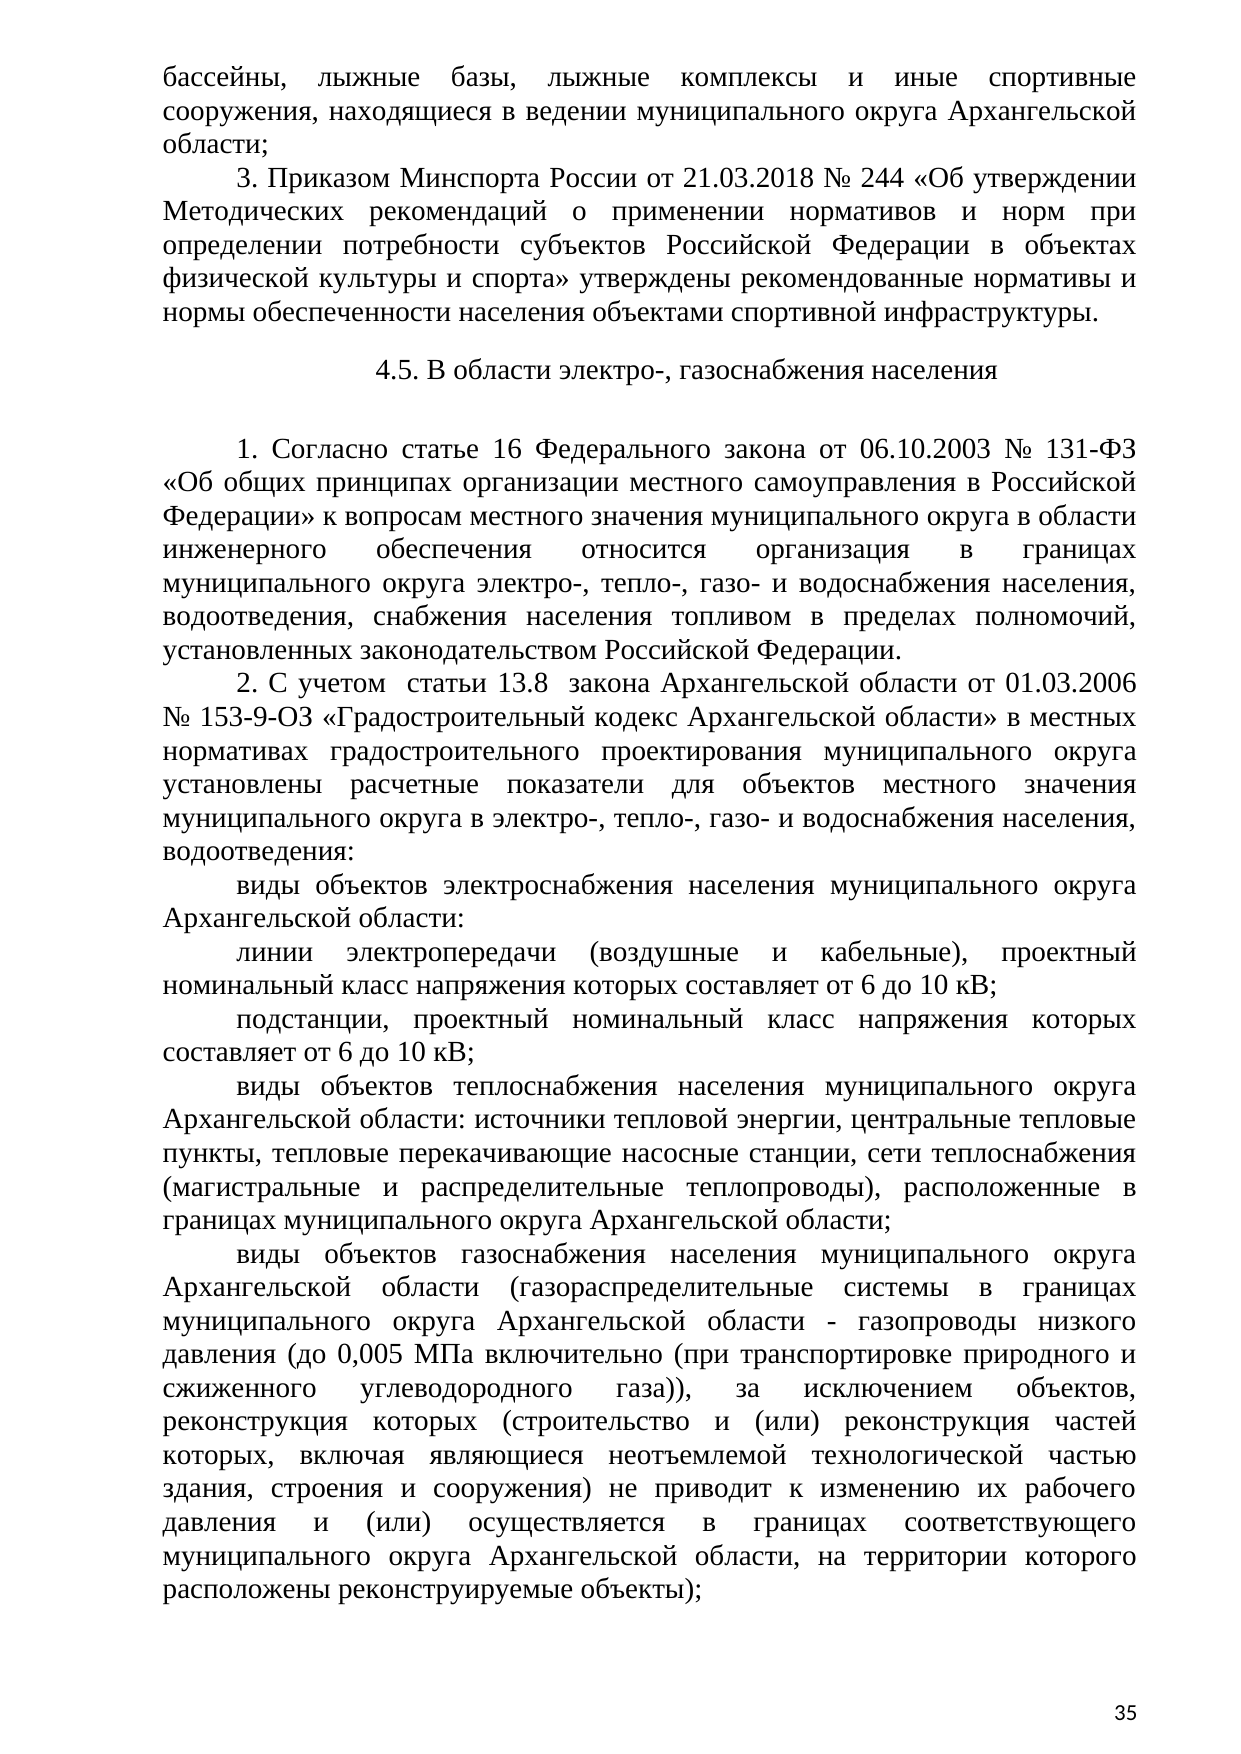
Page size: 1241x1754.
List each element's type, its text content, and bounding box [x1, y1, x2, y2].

text виды объектов газоснабжения населения муниципального округа Архангельской области (газораспределительные системы в границах муниципального округа Архангельской области - газопроводы низкого давления (до 0,005 МПа включительно (при транспортировке природного и сжиженного углеводородного газа)), за исключением объектов, реконструкция которых (строительство и (или) реконструкция частей которых, включая являющиеся неотъемлемой технологической частью здания, строения и сооружения) не приводит к изменению их рабочего давления и (или) осуществляется в границах соответствующего муниципального округа Архангельской области, на территории которого расположены реконструируемые объекты); [162, 1236, 1137, 1605]
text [162, 59, 1137, 160]
text виды объектов электроснабжения населения муниципального округа Архангельской области: [162, 867, 1137, 934]
text виды объектов теплоснабжения населения муниципального округа Архангельской области: источники тепловой энергии, центральные тепловые пункты, тепловые перекачивающие насосные станции, сети теплоснабжения (магистральные и распределительные теплопроводы), расположенные в границах муниципального округа Архангельской области; [162, 1068, 1137, 1236]
text линии электропередачи (воздушные и кабельные), проектный номинальный класс напряжения которых составляет от 6 до 10 кВ; [162, 934, 1137, 1001]
text 1. Согласно статье 16 Федерального закона от 06.10.2003 № 131-ФЗ «Об общих принципах организации местного самоуправления в Российской Федерации» к вопросам местного значения муниципального округа в области инженерного обеспечения относится организация в границах муниципального округа электро-, тепло-, газо- и водоснабжения населения, водоотведения, снабжения населения топливом в пределах полномочий, установленных законодательством Российской Федерации. [162, 431, 1137, 666]
text 2. С учетом статьи 13.8 закона Архангельской области от 01.03.2006 № 153-9-ОЗ «Градостроительный кодекс Архангельской области» в местных нормативах градостроительного проектирования муниципального округа установлены расчетные показатели для объектов местного значения муниципального округа в электро-, тепло-, газо- и водоснабжения населения, водоотведения: [162, 666, 1137, 867]
subtitle 4.5. В области электро-, газоснабжения населения [162, 352, 1137, 386]
text подстанции, проектный номинальный класс напряжения которых составляет от 6 до 10 кВ; [162, 1001, 1137, 1068]
text 3. Приказом Минспорта России от 21.03.2018 № 244 «Об утверждении Методических рекомендаций о применении нормативов и норм при определении потребности субъектов Российской Федерации в объектах физической культуры и спорта» утверждены рекомендованные нормативы и нормы обеспеченности населения объектами спортивной инфраструктуры. [162, 160, 1137, 327]
